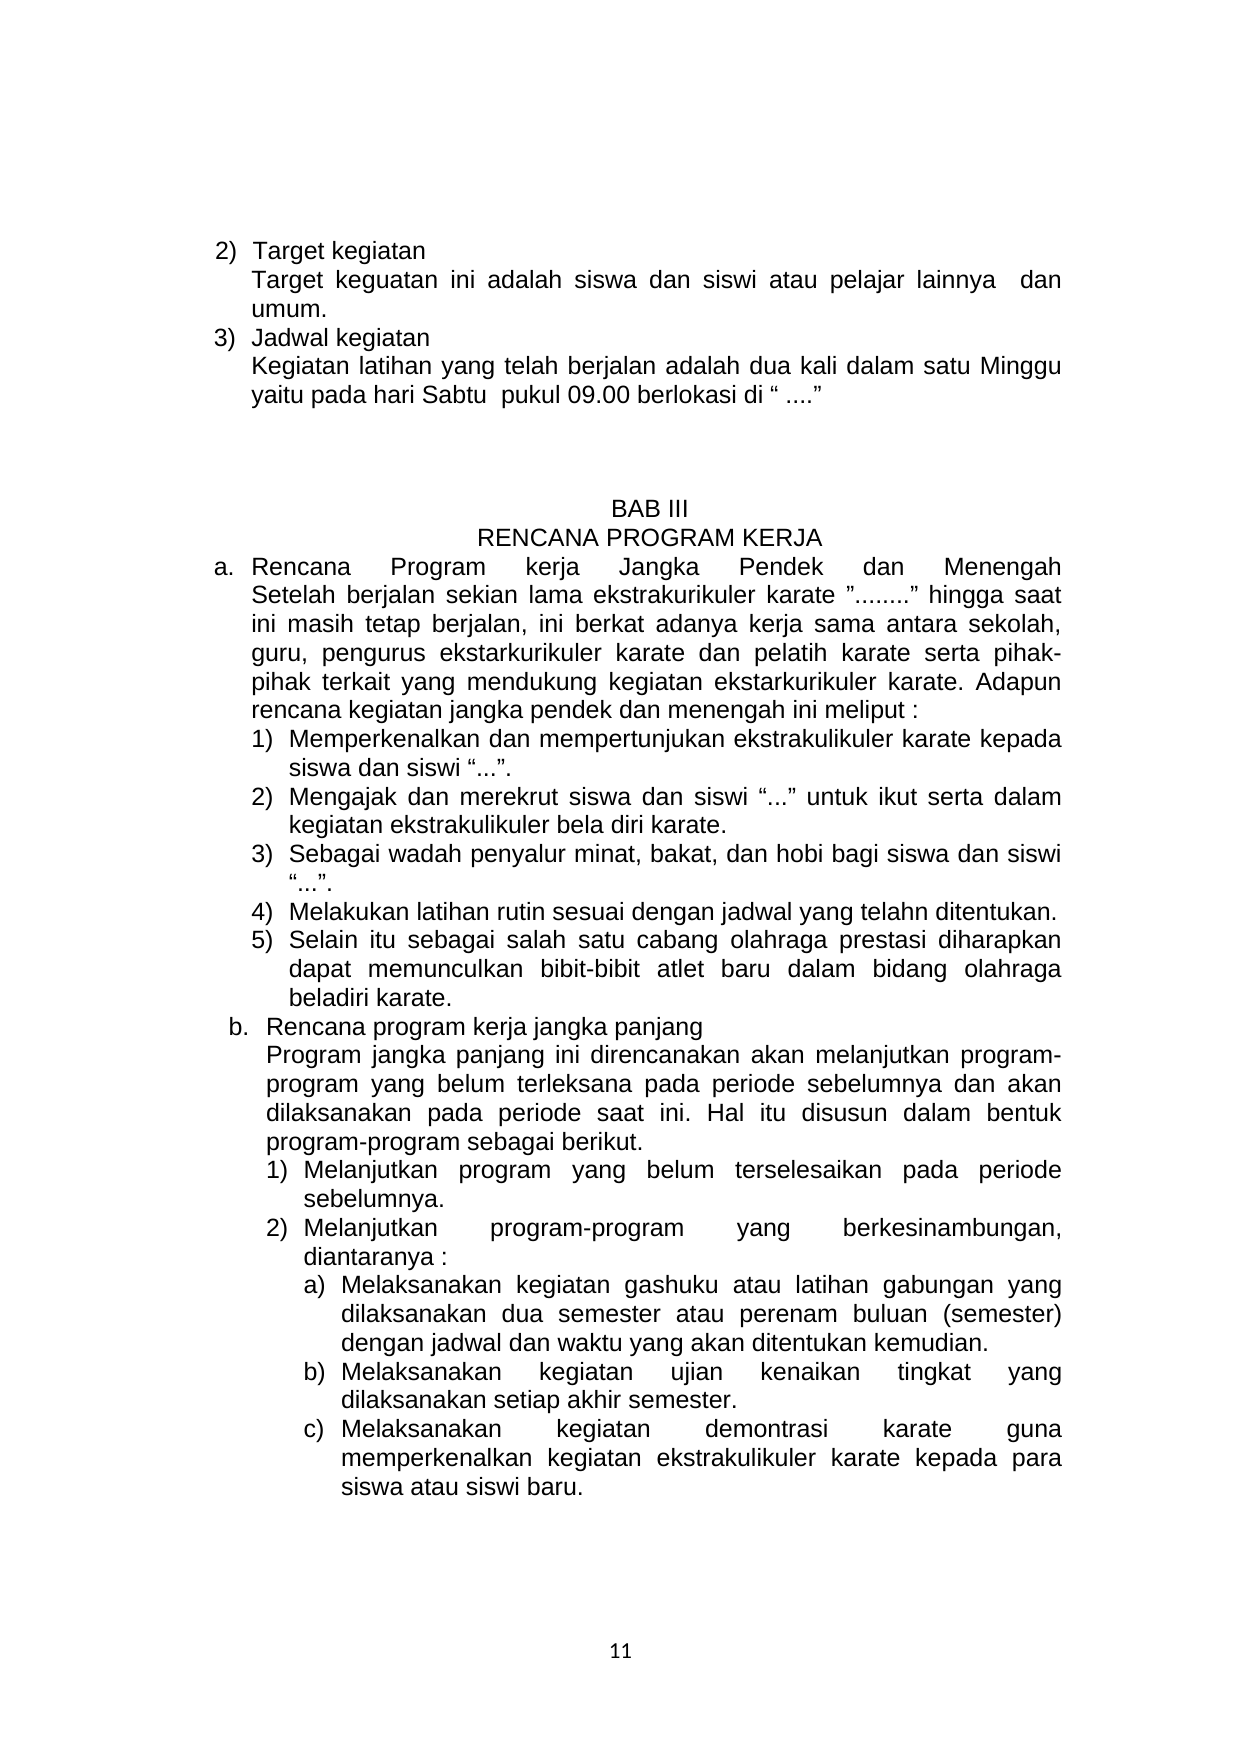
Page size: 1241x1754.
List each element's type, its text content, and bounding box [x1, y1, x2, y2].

list Kegiatan latihan yang telah berjalan adalah dua kali dalam satu Minggu yaitu pada hari Sabtu pukul 09.00 berlokasi di “ ....” [251, 351, 1063, 409]
list Target kegiatan [215, 236, 1063, 265]
list Rencana program kerja jangka panjang [228, 1012, 1063, 1041]
list Rencana Program kerja Jangka Pendek dan Menengah Setelah berjalan sekian lama ekstrakurikuler karate ”........” hingga saat ini masih tetap berjalan, ini berkat adanya kerja sama antara sekolah, guru, pengurus ekstarkurikuler karate dan pelatih karate serta pihak-pihak terkait yang mendukung kegiatan ekstarkurikuler karate. Adapun rencana kegiatan jangka pendek dan menengah ini meliput : [213, 552, 1063, 724]
list Melakukan latihan rutin sesuai dengan jadwal yang telahn ditentukan. [251, 897, 1063, 926]
list Program jangka panjang ini direncanakan akan melanjutkan program-program yang belum terleksana pada periode sebelumnya dan akan dilaksanakan pada periode saat ini. Hal itu disusun dalam bentuk program-program sebagai berikut. [266, 1041, 1063, 1156]
list Melaksanakan kegiatan demontrasi karate guna memperkenalkan kegiatan ekstrakulikuler karate kepada para siswa atau siswi baru. [303, 1414, 1063, 1501]
list BAB III RENCANA PROGRAM KERJA [236, 437, 1063, 552]
list Selain itu sebagai salah satu cabang olahraga prestasi diharapkan dapat memunculkan bibit-bibit atlet baru dalam bidang olahraga beladiri karate. [251, 926, 1063, 1012]
list Sebagai wadah penyalur minat, bakat, dan hobi bagi siswa dan siswi “...”. [251, 839, 1063, 897]
list Melanjutkan program-program yang berkesinambungan, diantaranya : [266, 1213, 1063, 1271]
list Jadwal kegiatan [213, 322, 1063, 351]
list Melanjutkan program yang belum terselesaikan pada periode sebelumnya. [266, 1156, 1063, 1213]
list Mengajak dan merekrut siswa dan siswi “...” untuk ikut serta dalam kegiatan ekstrakulikuler bela diri karate. [251, 782, 1063, 839]
list Target keguatan ini adalah siswa dan siswi atau pelajar lainnya dan umum. [251, 265, 1063, 322]
list Melaksanakan kegiatan gashuku atau latihan gabungan yang dilaksanakan dua semester atau perenam buluan (semester) dengan jadwal dan waktu yang akan ditentukan kemudian. [303, 1271, 1063, 1357]
list Memperkenalkan dan mempertunjukan ekstrakulikuler karate kepada siswa dan siswi “...”. [251, 724, 1063, 782]
list Melaksanakan kegiatan ujian kenaikan tingkat yang dilaksanakan setiap akhir semester. [303, 1357, 1063, 1414]
